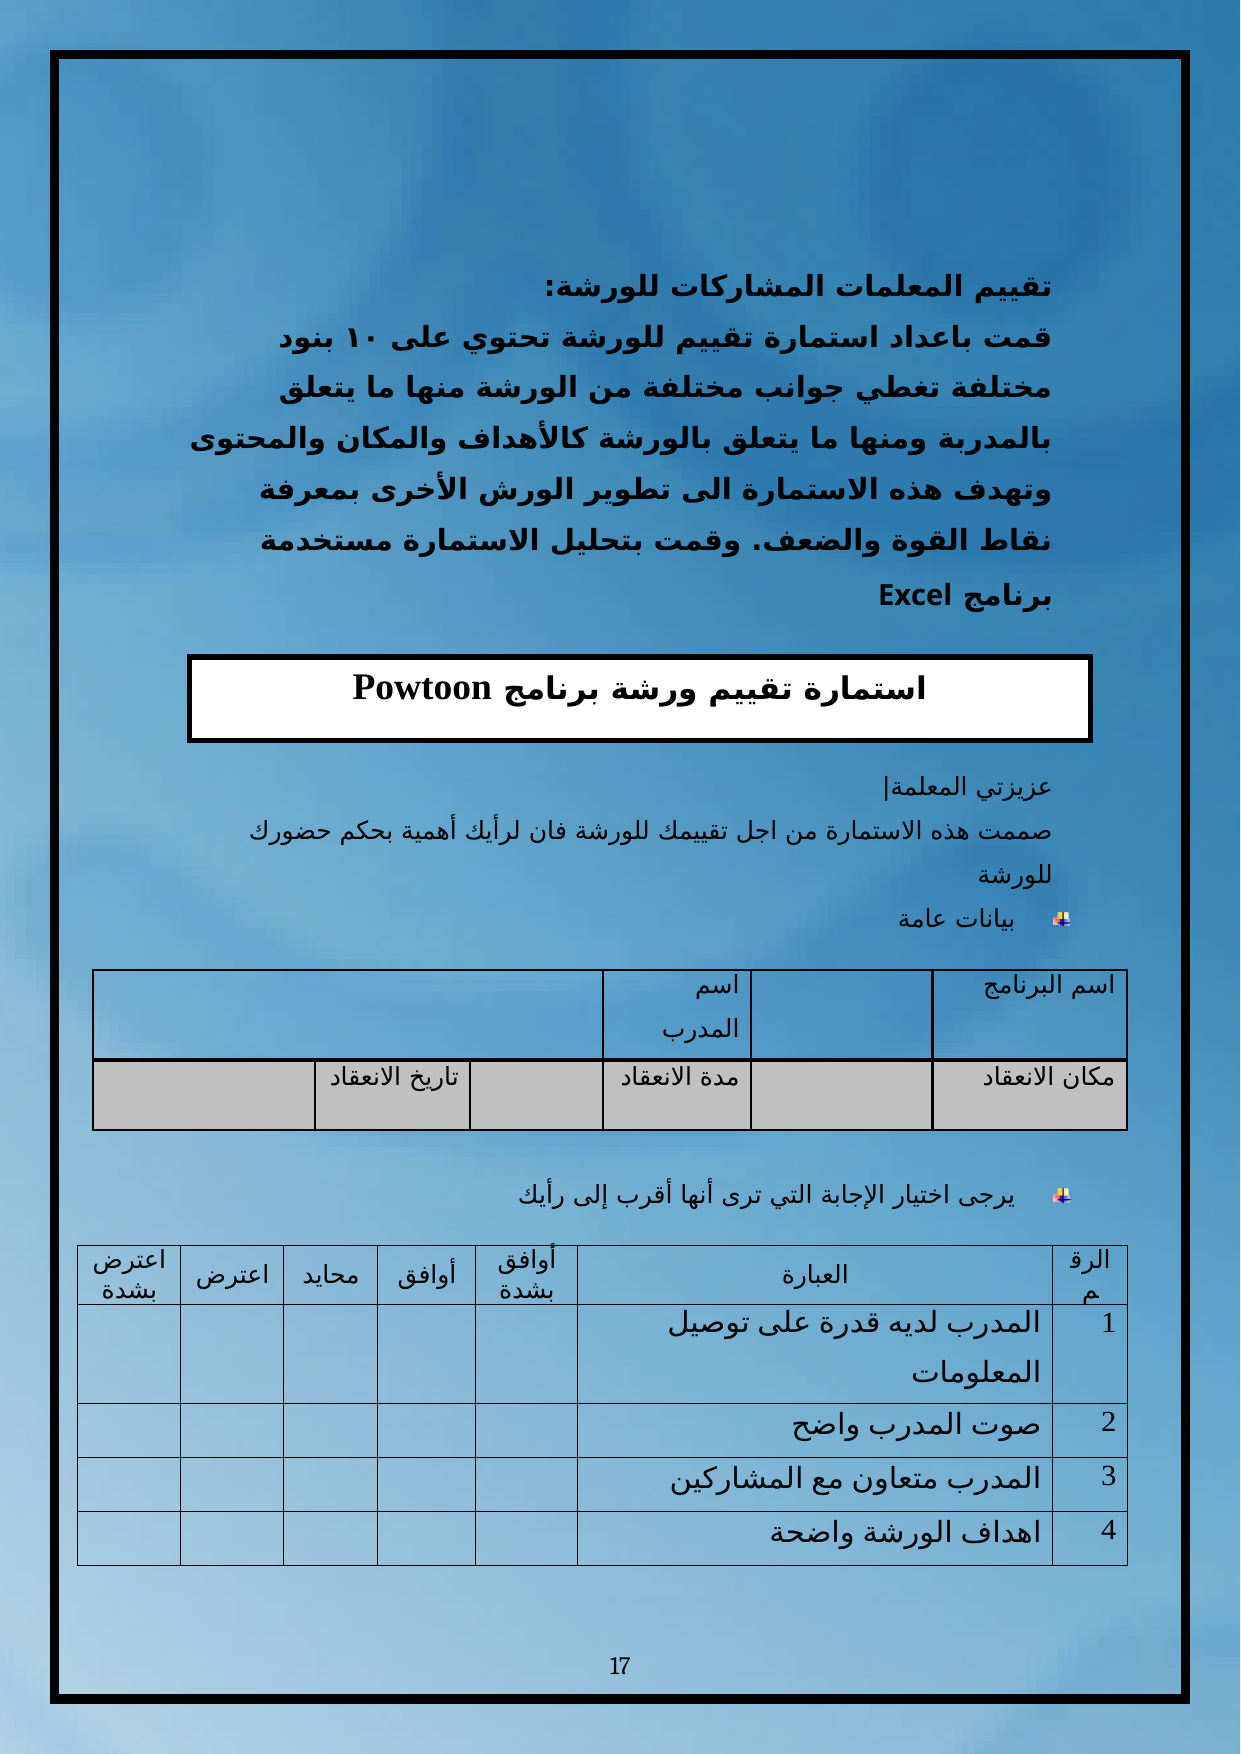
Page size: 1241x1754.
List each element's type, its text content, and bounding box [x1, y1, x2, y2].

table_header اسم المدرب [604, 971, 750, 1058]
table_cell 4 [1053, 1512, 1127, 1565]
table_cell [378, 1305, 475, 1403]
table_header العبارة [578, 1246, 1052, 1304]
table_header [94, 971, 602, 1058]
table_cell [378, 1404, 475, 1457]
table_cell [378, 1458, 475, 1511]
table_cell [284, 1512, 377, 1565]
table_cell [476, 1458, 577, 1511]
table_cell [476, 1512, 577, 1565]
table_header اسم البرنامج [934, 971, 1126, 1058]
table_cell تاريخ الانعقاد [316, 1062, 469, 1129]
table_cell [284, 1404, 377, 1457]
table_cell [181, 1512, 283, 1565]
table_cell [181, 1404, 283, 1457]
table_cell اهداف الورشة واضحة [578, 1512, 1052, 1565]
table_cell المدرب متعاون مع المشاركين [578, 1458, 1052, 1511]
table_cell [476, 1305, 577, 1403]
table_header محايد [284, 1246, 377, 1304]
table_header اعترض [181, 1246, 283, 1304]
table_cell [181, 1305, 283, 1403]
table_cell [78, 1458, 180, 1511]
table_cell [752, 1062, 931, 1129]
text عزيزتي المعلمة| [187, 773, 1053, 802]
table_cell [78, 1305, 180, 1403]
table_header اعترض بشدة [78, 1246, 180, 1304]
text تقييم المعلمات المشاركات للورشة: [187, 269, 1053, 303]
table_cell المدرب لديه قدرة على توصيل المعلومات [578, 1305, 1052, 1403]
table_cell [476, 1404, 577, 1457]
table_cell مدة الانعقاد [604, 1062, 750, 1129]
table_cell [284, 1305, 377, 1403]
list يرجى اختيار الإجابة التي ترى أنها أقرب إلى رأيك [187, 1180, 1053, 1209]
table_cell 1 [1053, 1305, 1127, 1403]
table_header أوافق [378, 1246, 475, 1304]
table_cell [78, 1404, 180, 1457]
table_header الرقم [1053, 1246, 1127, 1304]
table_cell [471, 1062, 602, 1129]
table_cell 3 [1053, 1458, 1127, 1511]
table_cell [284, 1458, 377, 1511]
table_cell [181, 1458, 283, 1511]
table_cell مكان الانعقاد [934, 1062, 1126, 1129]
picture [0, 0, 1241, 1754]
table_cell صوت المدرب واضح [578, 1404, 1052, 1457]
table_cell [78, 1512, 180, 1565]
table_cell 2 [1053, 1404, 1127, 1457]
text صممت هذه الاستمارة من اجل تقييمك للورشة فان لرأيك أهمية بحكم حضورك للورشة [187, 816, 1053, 889]
table_header [752, 971, 931, 1058]
table_cell [378, 1512, 475, 1565]
text قمت باعداد استمارة تقييم للورشة تحتوي على ١٠ بنود مختلفة تغطي جوانب مختلفة من الورشة منها ما يتعلق بالمدربة ومنها ما يتعلق بالورشة كالأهداف والمكان والمحتوى وتهدف هذه الاستمارة الى تطوير الورش الأخرى بمعرفة نقاط القوة والضعف. وقمت بتحليل الاستمارة مستخدمة برنامج Excel [187, 320, 1053, 614]
table_cell [94, 1062, 314, 1129]
list بيانات عامة [187, 904, 1053, 933]
table_header أوافق بشدة [476, 1246, 577, 1304]
